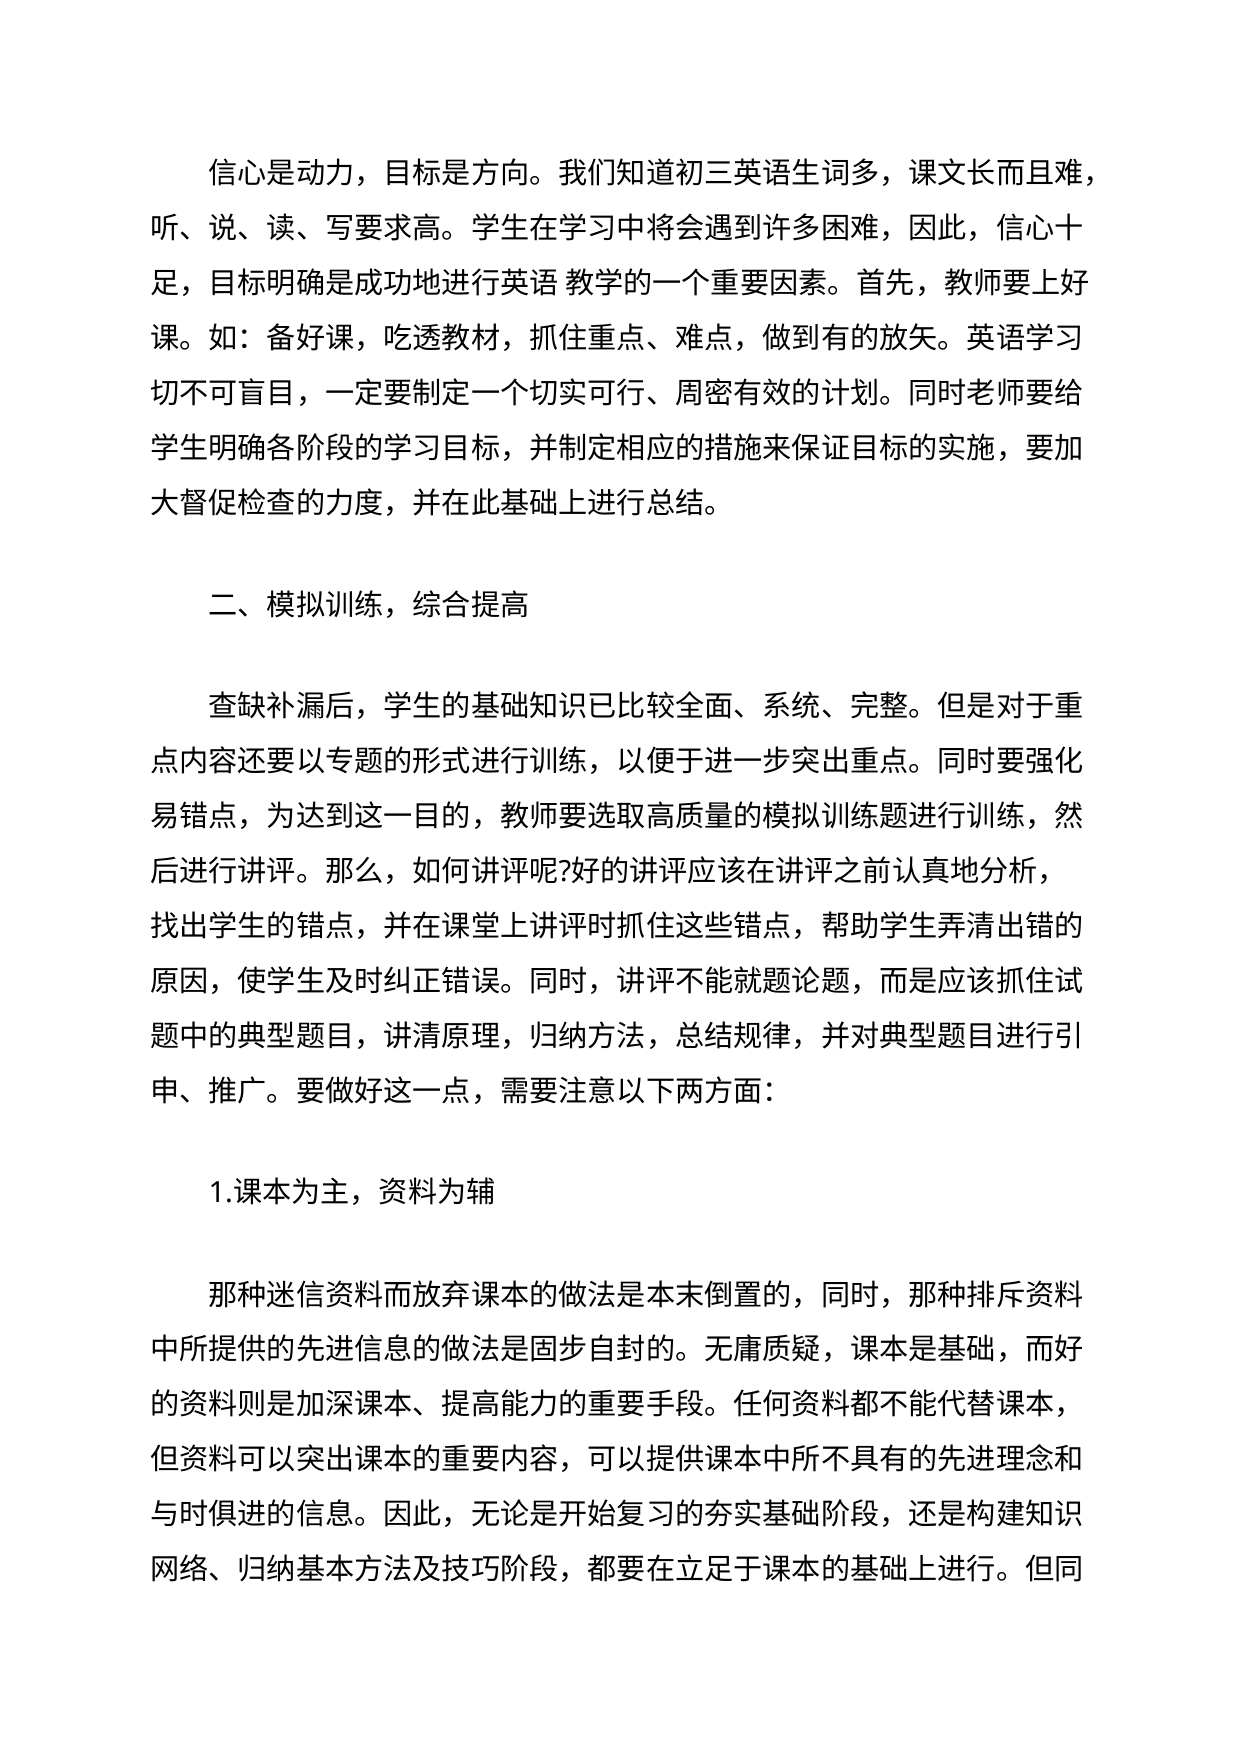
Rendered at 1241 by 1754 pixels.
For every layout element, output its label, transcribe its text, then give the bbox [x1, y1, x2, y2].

text 1.课本为主，资料为辅 [150, 1169, 1090, 1211]
text 信心是动力，目标是方向。我们知道初三英语生词多，课文长而且难，听、说、读、写要求高。学生在学习中将会遇到许多困难，因此，信心十足，目标明确是成功地进行英语 教学的一个重要因素。首先，教师要上好课。如：备好课，吃透教材，抓住重点、难点，做到有的放矢。英语学习切不可盲目，一定要制定一个切实可行、周密有效的计划。同时老师要给学生明确各阶段的学习目标，并制定相应的措施来保证目标的实施，要加大督促检查的力度，并在此基础上进行总结。 [150, 150, 1090, 522]
text 二、模拟训练，综合提高 [150, 581, 1090, 623]
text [150, 1271, 1090, 1588]
text 查缺补漏后，学生的基础知识已比较全面、系统、完整。但是对于重点内容还要以专题的形式进行训练，以便于进一步突出重点。同时要强化易错点，为达到这一目的，教师要选取高质量的模拟训练题进行训练，然后进行讲评。那么，如何讲评呢?好的讲评应该在讲评之前认真地分析，找出学生的错点，并在课堂上讲评时抓住这些错点，帮助学生弄清出错的原因，使学生及时纠正错误。同时，讲评不能就题论题，而是应该抓住试题中的典型题目，讲清原理，归纳方法，总结规律，并对典型题目进行引申、推广。要做好这一点，需要注意以下两方面： [150, 683, 1090, 1109]
